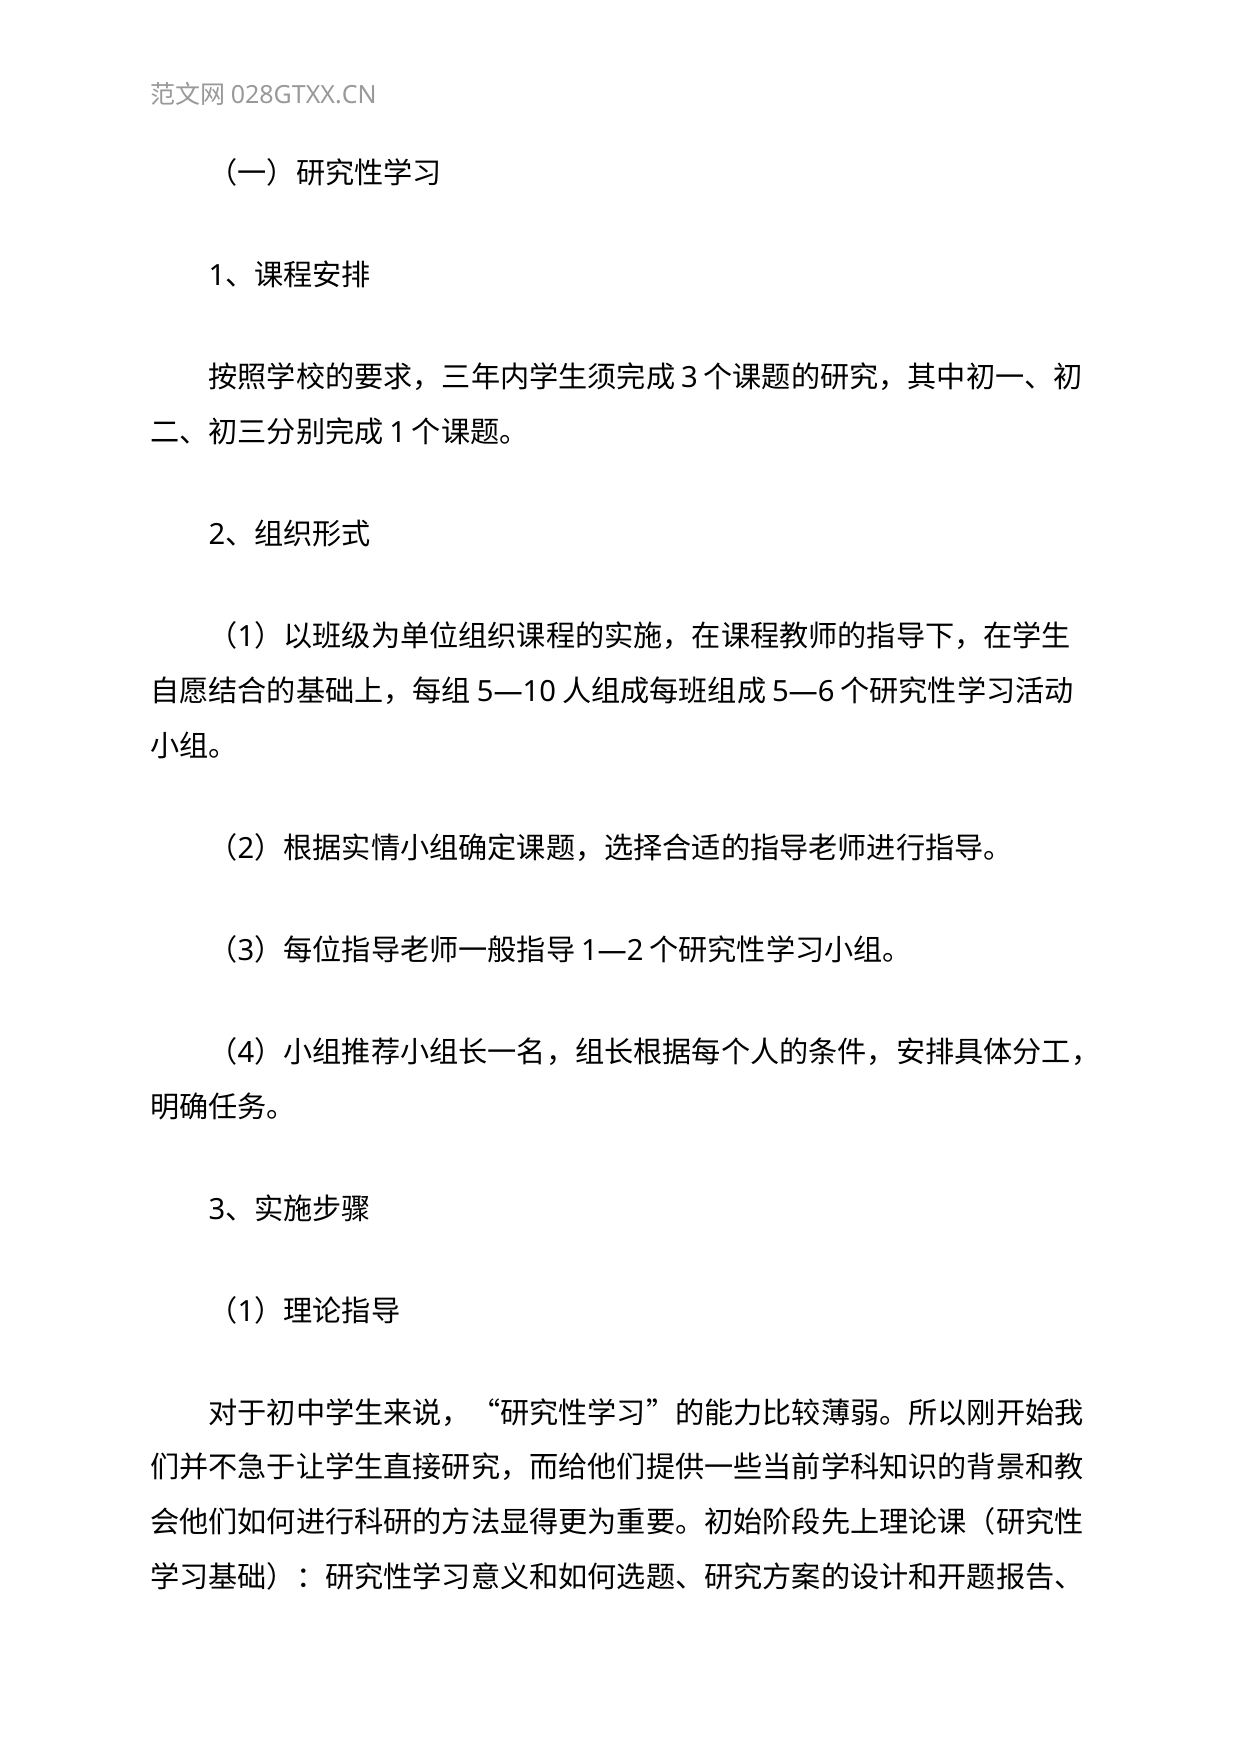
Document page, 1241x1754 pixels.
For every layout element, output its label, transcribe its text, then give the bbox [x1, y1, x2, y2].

text （3）每位指导老师一般指导1—2个研究性学习小组。 [150, 926, 1090, 969]
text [150, 1389, 1090, 1596]
text （1）以班级为单位组织课程的实施，在课程教师的指导下，在学生自愿结合的基础上，每组5—10人组成每班组成5—6个研究性学习活动小组。 [150, 613, 1090, 765]
text 1、课程安排 [150, 252, 1090, 294]
text （2）根据实情小组确定课题，选择合适的指导老师进行指导。 [150, 824, 1090, 867]
text （4）小组推荐小组长一名，组长根据每个人的条件，安排具体分工，明确任务。 [150, 1028, 1090, 1126]
text （1）理论指导 [150, 1287, 1090, 1329]
text 按照学校的要求，三年内学生须完成3个课题的研究，其中初一、初二、初三分别完成1个课题。 [150, 354, 1090, 451]
text （一）研究性学习 [150, 150, 1090, 192]
text 2、组织形式 [150, 511, 1090, 553]
text 3、实施步骤 [150, 1185, 1090, 1228]
